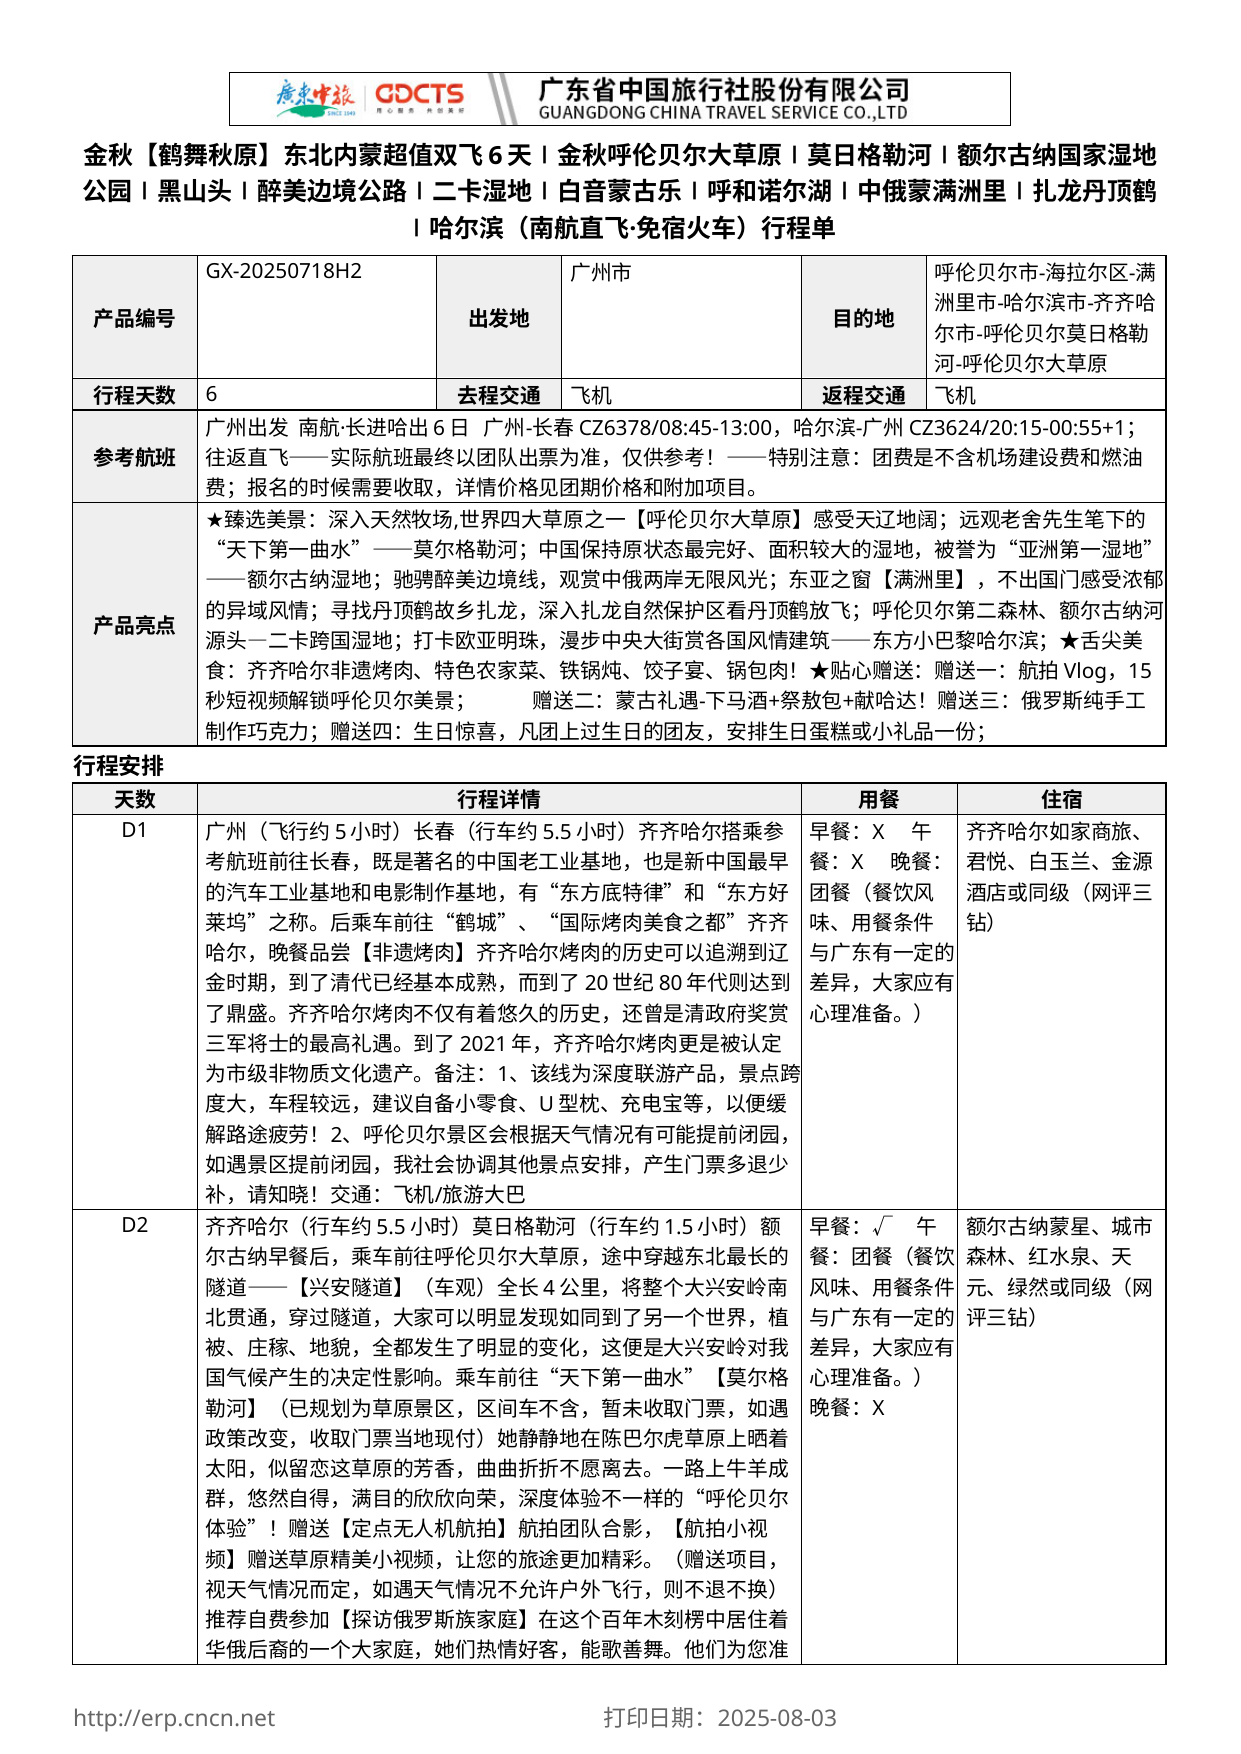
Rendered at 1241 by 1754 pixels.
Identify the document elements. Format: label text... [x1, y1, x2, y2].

table_header 行程详情 [198, 784, 801, 814]
picture [230, 73, 1010, 125]
text 金秋【鹤舞秋原】东北内蒙超值双飞6天∣金秋呼伦贝尔大草原∣莫日格勒河∣额尔古纳国家湿地公园∣黑山头∣醉美边境公路∣二卡湿地∣白音蒙古乐∣呼和诺尔湖∣中俄蒙满洲里∣扎龙丹顶鹤∣哈尔滨（南航直飞·免宿火车）行程单 [73, 136, 1167, 244]
table_cell 6 [198, 379, 436, 409]
table_cell 飞机 [562, 379, 801, 409]
table_cell 飞机 [927, 379, 1165, 409]
table_cell 齐齐哈尔如家商旅、君悦、白玉兰、金源酒店或同级（网评三钻） [958, 815, 1165, 1209]
table_header 用餐 [802, 784, 957, 814]
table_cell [198, 1210, 801, 1664]
table_cell 返程交通 [802, 379, 926, 409]
table_header 住宿 [958, 784, 1165, 814]
table_cell 去程交通 [437, 379, 561, 409]
table_cell D2 [73, 1210, 197, 1664]
table_header 呼伦贝尔市-海拉尔区-满洲里市-哈尔滨市-齐齐哈尔市-呼伦贝尔莫日格勒河-呼伦贝尔大草原 [927, 256, 1165, 377]
table_header 天数 [73, 784, 197, 814]
table_cell 行程天数 [73, 379, 197, 409]
table_cell 广州出发 南航·长进哈出6日 [198, 411, 1165, 502]
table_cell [802, 1210, 957, 1664]
table_header GX-20250718H2 [198, 256, 436, 377]
table_cell D1 [73, 815, 197, 1209]
table_header 出发地 [437, 256, 561, 377]
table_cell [958, 1210, 1165, 1664]
table_cell 早餐：X 午餐：X 晚餐：团餐（餐饮风味、用餐条件 与广东有一定的差异，大家应有心理准备。） [802, 815, 957, 1209]
table_header 广州市 [562, 256, 801, 377]
table_cell 广州（飞行约5小时）长春（行车约5.5小时）齐齐哈尔 [198, 815, 801, 1209]
text 行程安排 [73, 748, 1167, 781]
table_header 目的地 [802, 256, 926, 377]
table_header 产品编号 [73, 256, 197, 377]
table_cell 参考航班 [73, 411, 197, 502]
table_cell ★臻选美景： [198, 503, 1165, 745]
table_cell 产品亮点 [73, 503, 197, 745]
